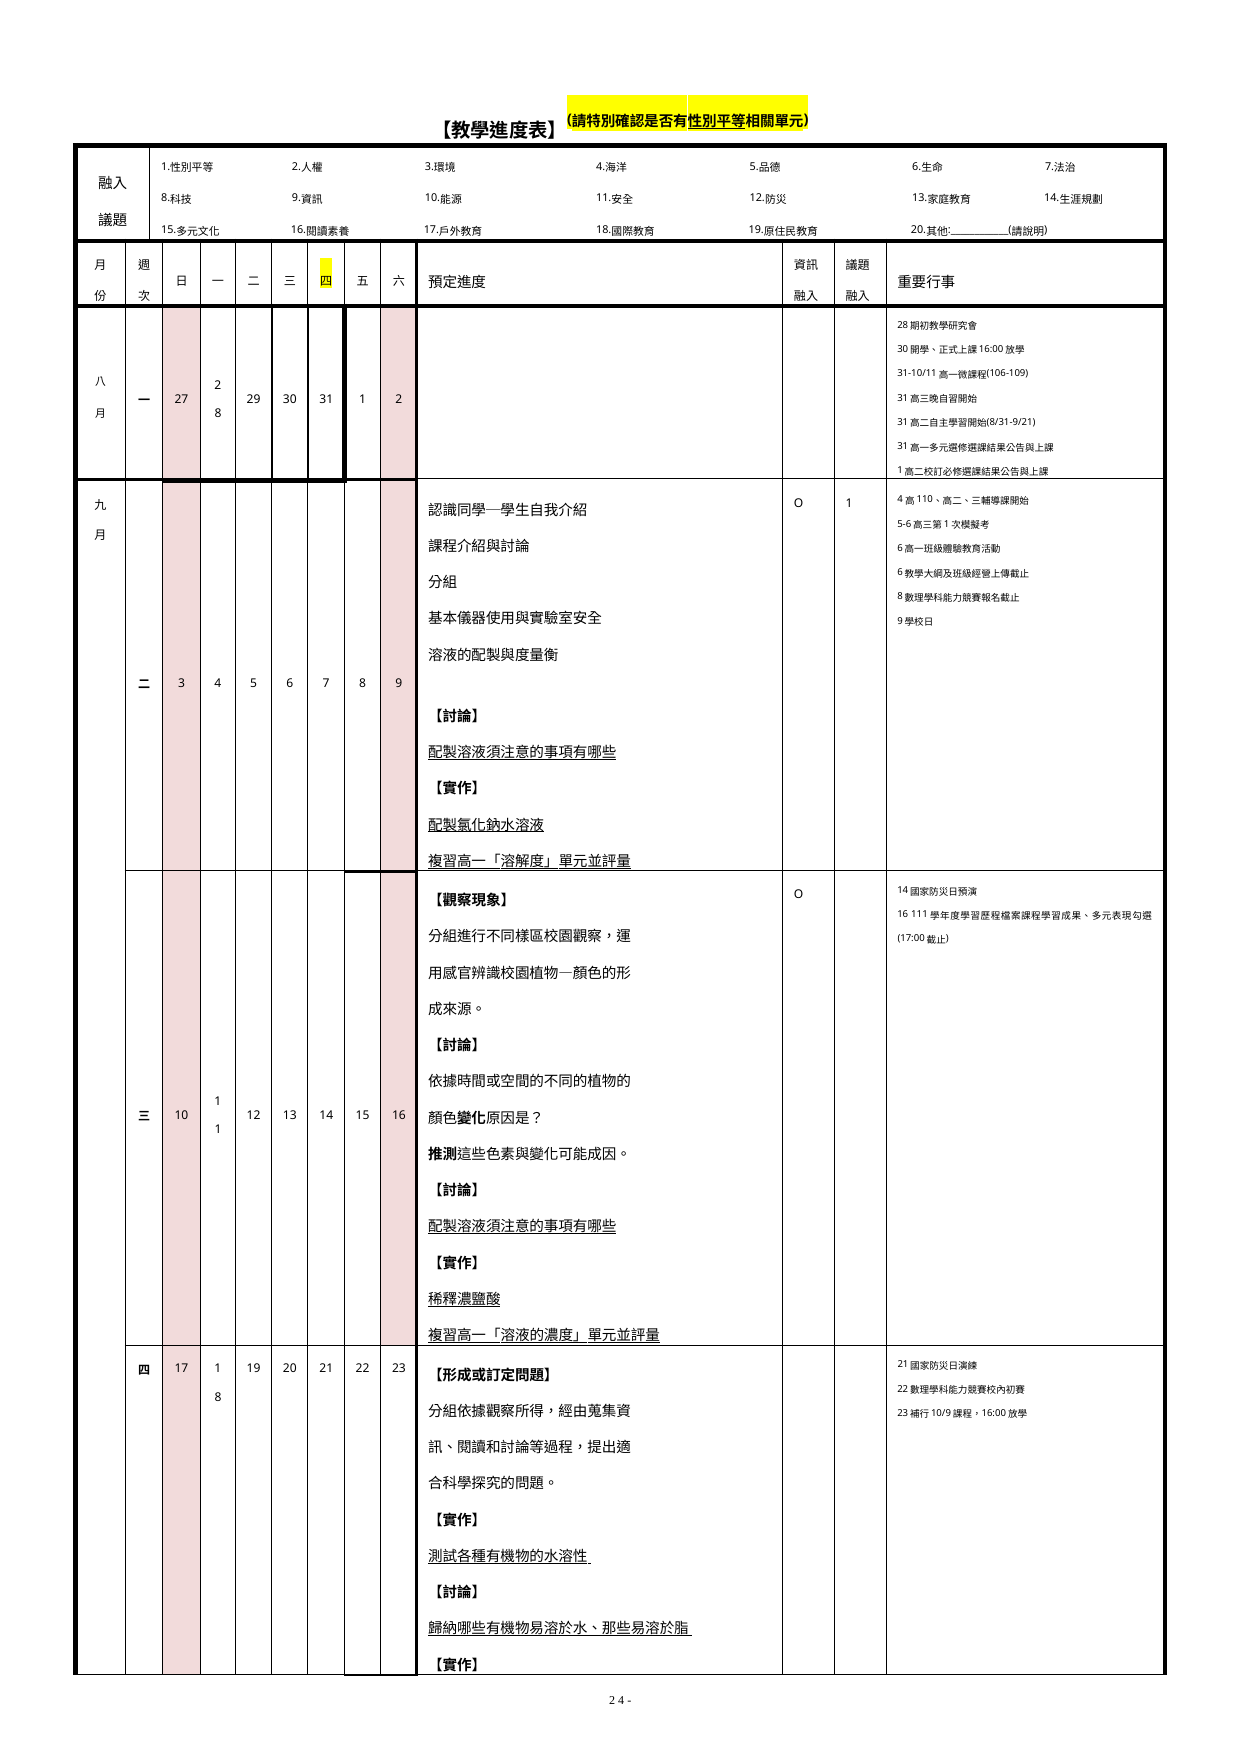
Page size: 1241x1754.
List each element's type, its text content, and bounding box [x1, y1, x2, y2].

table_header 1.性別平等 [150, 148, 281, 175]
table_cell 15.多元文化 [150, 207, 279, 238]
table_cell 14 [308, 871, 344, 1345]
table_cell 28 [201, 308, 235, 478]
table_cell [835, 308, 886, 478]
table_cell 3 [163, 483, 200, 870]
table_cell 13 [272, 871, 307, 1345]
table_cell 12.防災 [738, 175, 901, 207]
table_header 4.海洋 [585, 148, 738, 175]
table_header 2.人權 [281, 148, 413, 175]
table_cell 日 [163, 243, 200, 303]
table_cell 29 [236, 308, 271, 478]
table_cell 21 [308, 1346, 344, 1674]
table_cell 一 [126, 308, 162, 478]
table_cell 17.戶外教育 [413, 207, 585, 238]
table_cell 13.家庭教育 [901, 175, 1033, 207]
table_cell 三 [272, 243, 307, 303]
table_cell 20 [272, 1346, 307, 1674]
table_cell 三 [126, 871, 162, 1345]
table_cell [783, 308, 834, 478]
table_cell 12 [236, 871, 271, 1345]
table_header 融入 議題 [78, 148, 149, 238]
table_cell [783, 1346, 834, 1674]
table_cell 14國家防災日預演 16 111學年度學習歷程檔案課程學習成果、多元表現勾選(17:00截止) [887, 871, 1163, 1345]
table_cell 月 份 [78, 243, 125, 303]
table_cell 六 [381, 243, 415, 303]
table_cell 14.生涯規劃 [1033, 175, 1163, 207]
table_cell 4 [201, 483, 235, 870]
table_cell 17 [163, 1346, 200, 1674]
table_cell 4 高110、高二、三輔導課開始 5-6高三第1次模擬考 6高一班級體驗教育活動 6教學大綱及班級經營上傳截止 8數理學科能力競賽報名截止 9學校日 [887, 479, 1163, 870]
table_cell 五 [345, 243, 380, 303]
table_cell 認識同學─學生自我介紹 課程介紹與討論 分組 基本儀器使用與實驗室安全 溶液的配製與度量衡 【討論】 配製溶液須注意的事項有哪些 【實作】 配製氯化鈉水溶液 複習高一「溶解度」單元並評量 [418, 479, 782, 870]
table_cell 11.安全 [585, 175, 738, 207]
table_cell 18.國際教育 [585, 207, 737, 238]
table_cell 10 [163, 871, 200, 1345]
table_cell 議題 融入 [835, 243, 886, 303]
table_cell 8.科技 [150, 175, 281, 207]
table_cell 27 [163, 308, 200, 478]
table_cell 19.原住民教育 [737, 207, 899, 238]
table_cell 22 [345, 1346, 380, 1674]
table_cell 18 [201, 1346, 235, 1674]
table_cell 20.其他:____________(請說明) [900, 207, 1163, 238]
table_cell 10.能源 [414, 175, 585, 207]
table_cell O [783, 871, 834, 1345]
table_cell 二 [236, 243, 271, 303]
table_cell 資訊 融入 [783, 243, 834, 303]
table_cell 7 [308, 483, 344, 870]
table_cell 八 月 [78, 308, 125, 478]
table_cell [835, 1346, 886, 1674]
table_cell 11 [201, 871, 235, 1345]
table_cell 1 [347, 308, 380, 478]
table_cell 重要行事 [887, 243, 1163, 303]
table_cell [887, 1346, 1163, 1674]
table_cell 二 [126, 481, 162, 870]
table_header 6.生命 [901, 148, 1034, 175]
table_cell 【觀察現象】 分組進行不同樣區校園觀察，運 用感官辨識校園植物—顏色的形 成來源。 【討論】 依據時間或空間的不同的植物的 顏色變化原因是？ 推測這些色素與變化可能成因。 【討論】 配製溶液須注意的事項有哪些 【實作】 稀釋濃鹽酸 複習高一「溶液的濃度」單元並評量 [418, 871, 782, 1345]
table_cell 1 [835, 479, 886, 870]
table_cell 9 [381, 481, 415, 870]
table_cell 15 [345, 873, 380, 1345]
table_cell 31 [309, 308, 342, 478]
table_cell 30 [273, 308, 307, 478]
table_cell 16 [381, 873, 415, 1345]
table_cell 5 [236, 483, 271, 870]
table_cell 2 [381, 308, 415, 478]
table_cell [418, 308, 782, 478]
table_cell 28期初教學研究會 30開學、正式上課16:00放學 31-10/11高一微課程(106-109) 31高三晚自習開始 31高二自主學習開始(8/31-9/21) 31高一多元選修選課結果公告與上課 1高二校訂必修選課結果公告與上課 [887, 308, 1163, 478]
table_cell 16.閱讀素養 [280, 207, 412, 238]
table_header 3.環境 [414, 148, 585, 175]
table_cell 23 [381, 1346, 415, 1674]
table_cell 6 [272, 483, 307, 870]
table_cell [835, 871, 886, 1345]
table_cell 週 次 [126, 243, 162, 303]
table_cell 19 [236, 1346, 271, 1674]
table_cell 8 [345, 481, 380, 870]
table_cell 四 [308, 243, 344, 303]
table_cell O [783, 479, 834, 870]
table_cell 9.資訊 [281, 175, 413, 207]
table_cell 九 月 [78, 481, 125, 1674]
table_cell 一 [201, 243, 235, 303]
table_header 7.法治 [1034, 148, 1163, 175]
text 【教學進度表】(請特別確認是否有性別平等相關單元) [29, 94, 1211, 143]
table_header 5.品德 [738, 148, 901, 175]
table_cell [418, 1346, 782, 1674]
table_cell 預定進度 [418, 243, 782, 303]
table_cell 四 [126, 1346, 162, 1674]
